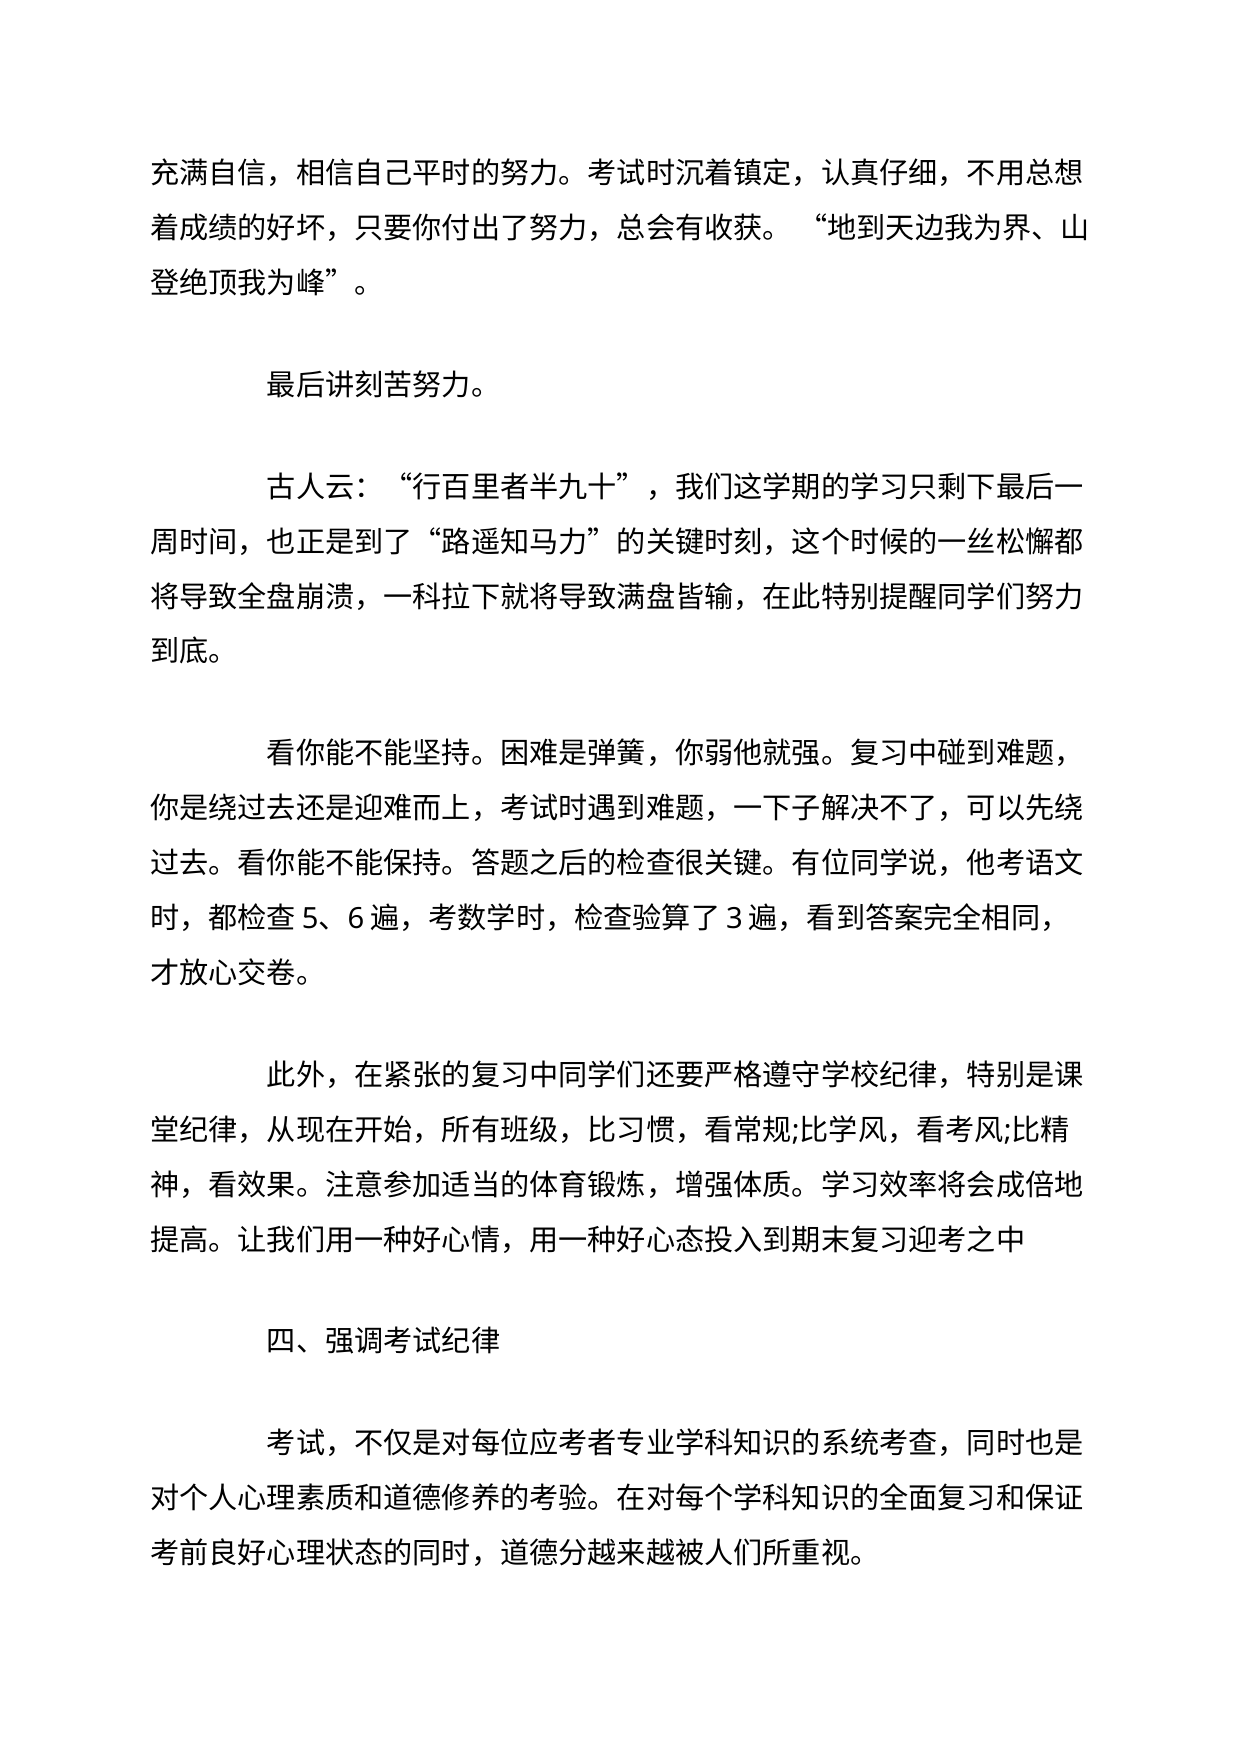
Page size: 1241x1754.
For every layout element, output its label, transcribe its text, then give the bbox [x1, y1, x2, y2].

text 最后讲刻苦努力。 [150, 362, 1090, 404]
text 古人云：“行百里者半九十”，我们这学期的学习只剩下最后一周时间，也正是到了“路遥知马力”的关键时刻，这个时候的一丝松懈都将导致全盘崩溃，一科拉下就将导致满盘皆输，在此特别提醒同学们努力到底。 [150, 463, 1090, 670]
text 考试，不仅是对每位应考者专业学科知识的系统考查，同时也是对个人心理素质和道德修养的考验。在对每个学科知识的全面复习和保证考前良好心理状态的同时，道德分越来越被人们所重视。 [150, 1419, 1090, 1572]
text 四、强调考试纪律 [150, 1318, 1090, 1360]
text 此外，在紧张的复习中同学们还要严格遵守学校纪律，特别是课堂纪律，从现在开始，所有班级，比习惯，看常规;比学风，看考风;比精神，看效果。注意参加适当的体育锻炼，增强体质。学习效率将会成倍地提高。让我们用一种好心情，用一种好心态投入到期末复习迎考之中 [150, 1051, 1090, 1258]
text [150, 150, 1090, 302]
text 看你能不能坚持。困难是弹簧，你弱他就强。复习中碰到难题，你是绕过去还是迎难而上，考试时遇到难题，一下子解决不了，可以先绕过去。看你能不能保持。答题之后的检查很关键。有位同学说，他考语文时，都检查5、6遍，考数学时，检查验算了3遍，看到答案完全相同，才放心交卷。 [150, 730, 1090, 992]
